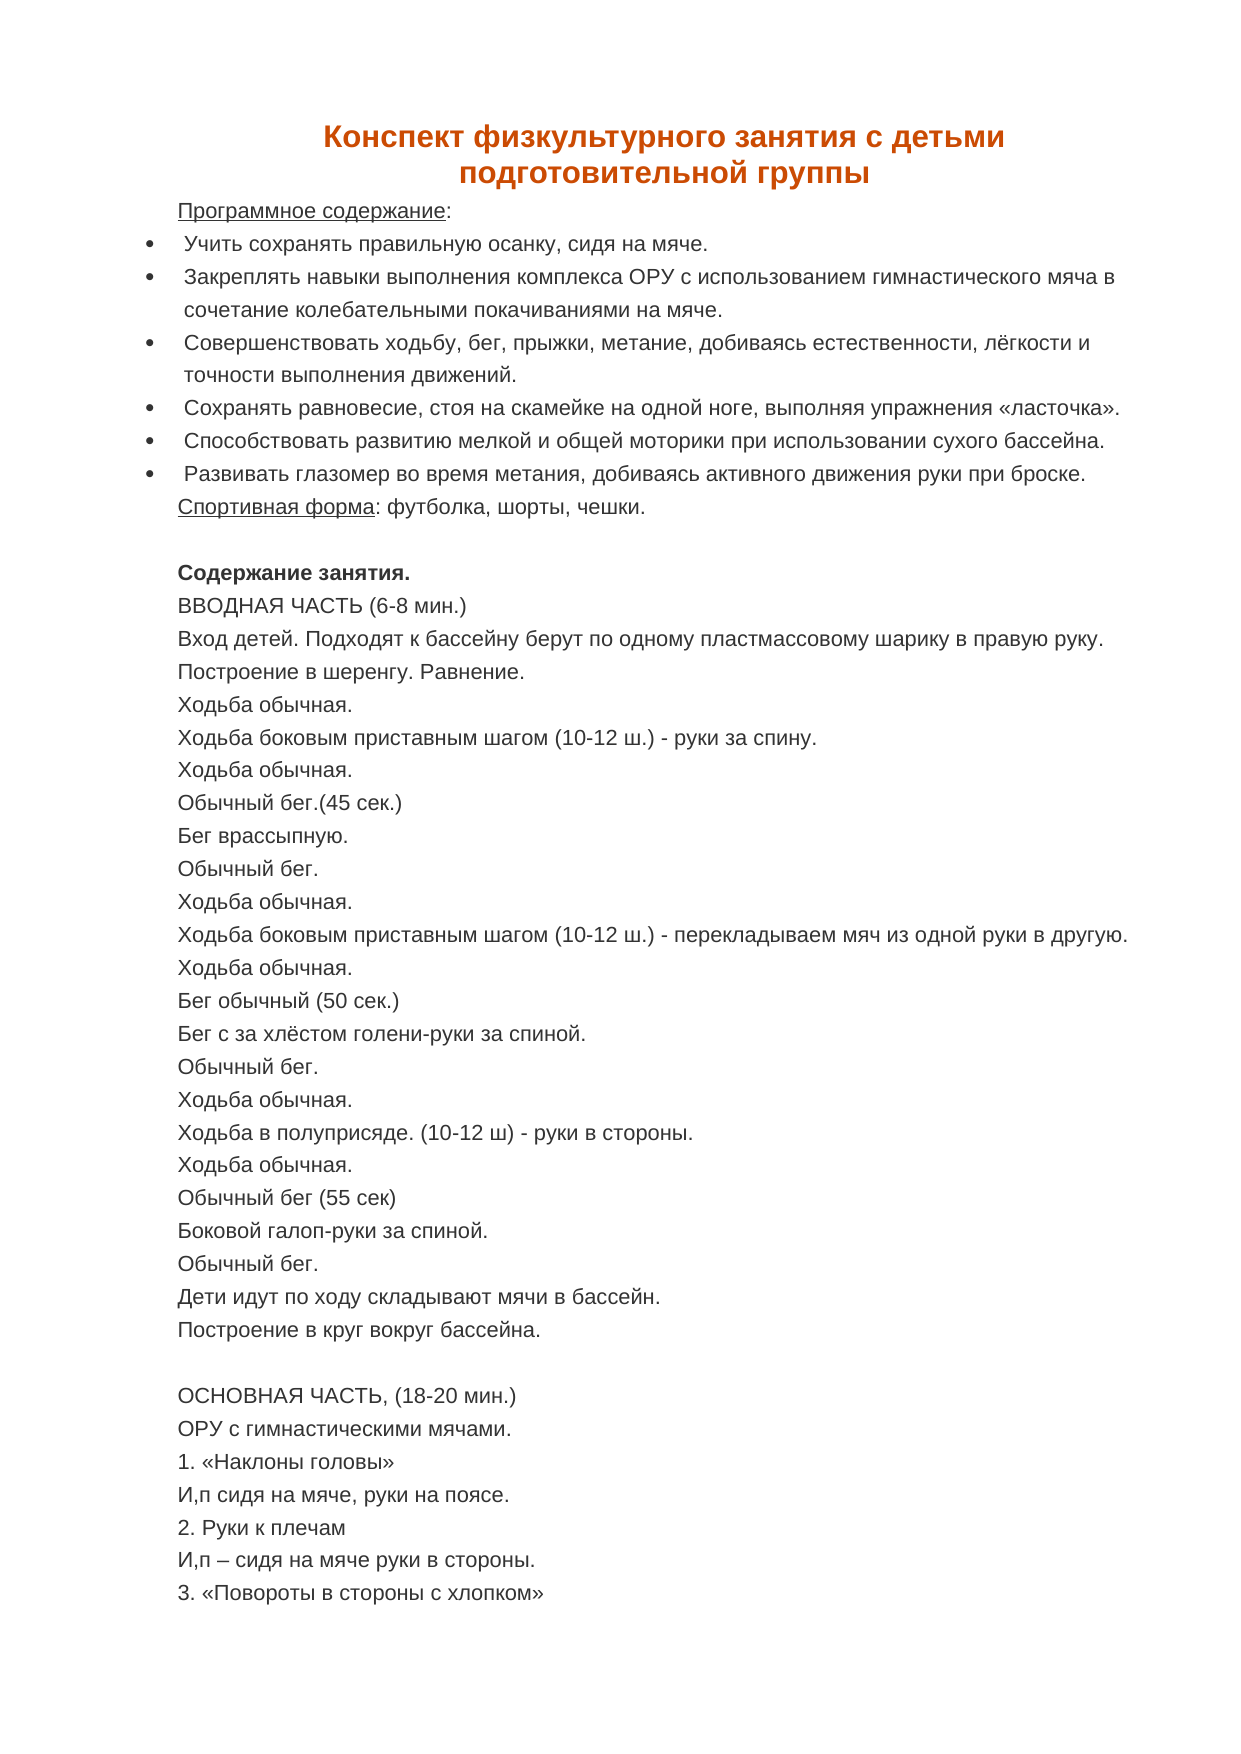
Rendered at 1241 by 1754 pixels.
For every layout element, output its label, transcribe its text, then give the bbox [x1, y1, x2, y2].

text Ходьба обычная. [177, 684, 1152, 717]
text Конспект физкультурного занятия с детьми подготовительной группы [177, 118, 1152, 190]
text Бег врассыпную. [177, 815, 1152, 848]
text Ходьба боковым приставным шагом (10-12 ш.) - перекладываем мяч из одной руки в другую. [177, 914, 1152, 947]
list Совершенствовать ходьбу, бег, прыжки, метание, добиваясь естественности, лёгкости и точности выполнения движений. [146, 322, 1145, 387]
text Обычный бег. [177, 1243, 1152, 1276]
text Бег обычный (50 сек.) [177, 980, 1152, 1013]
list Сохранять равновесие, стоя на скамейке на одной ноге, выполняя упражнения «ласточка». [146, 387, 1145, 420]
text Обычный бег.(45 сек.) [177, 782, 1152, 815]
list Закреплять навыки выполнения комплекса ОРУ с использованием гимнастического мяча в сочетание колебательными покачиваниями на мяче. [146, 256, 1145, 322]
text Построение в шеренгу. Равнение. [177, 651, 1152, 684]
text Дети идут по ходу складывают мячи в бассейн. [177, 1276, 1152, 1309]
list Учить сохранять правильную осанку, сидя на мяче. [146, 223, 1145, 256]
text Ходьба обычная. [177, 1079, 1152, 1112]
list Способствовать развитию мелкой и общей моторики при использовании сухого бассейна. [146, 420, 1145, 453]
text ОРУ с гимнастическими мячами. [177, 1408, 1152, 1441]
text 1. «Наклоны головы» [177, 1441, 1152, 1474]
text Боковой галоп-руки за спиной. [177, 1210, 1152, 1243]
text Построение в круг вокруг бассейна. [177, 1309, 1152, 1342]
text ВВОДНАЯ ЧАСТЬ (6-8 мин.) [177, 585, 1152, 618]
text Содержание занятия. [177, 552, 1152, 585]
text И,п – сидя на мяче руки в стороны. [177, 1539, 1152, 1572]
text 3. «Повороты в стороны с хлопком» [177, 1572, 1152, 1605]
list Развивать глазомер во время метания, добиваясь активного движения руки при броске. [146, 453, 1145, 486]
text Вход детей. Подходят к бассейну берут по одному пластмассовому шарику в правую руку. [177, 618, 1152, 651]
text 2. Руки к плечам [177, 1507, 1152, 1539]
text Обычный бег (55 сек) [177, 1177, 1152, 1210]
text Ходьба обычная. [177, 881, 1152, 914]
text Ходьба боковым приставным шагом (10-12 ш.) - руки за спину. [177, 717, 1152, 749]
text Ходьба в полуприсяде. (10-12 ш) - руки в стороны. [177, 1112, 1152, 1144]
text Ходьба обычная. [177, 947, 1152, 980]
text ОСНОВНАЯ ЧАСТЬ, (18-20 мин.) [177, 1375, 1152, 1408]
text Бег с за хлёстом голени-руки за спиной. [177, 1013, 1152, 1046]
text Обычный бег. [177, 1046, 1152, 1079]
text Ходьба обычная. [177, 749, 1152, 782]
text И,п сидя на мяче, руки на поясе. [177, 1474, 1152, 1507]
text Обычный бег. [177, 848, 1152, 881]
text Программное содержание: [177, 190, 1152, 223]
text Спортивная форма: футболка, шорты, чешки. [177, 486, 1152, 519]
text Ходьба обычная. [177, 1144, 1152, 1177]
